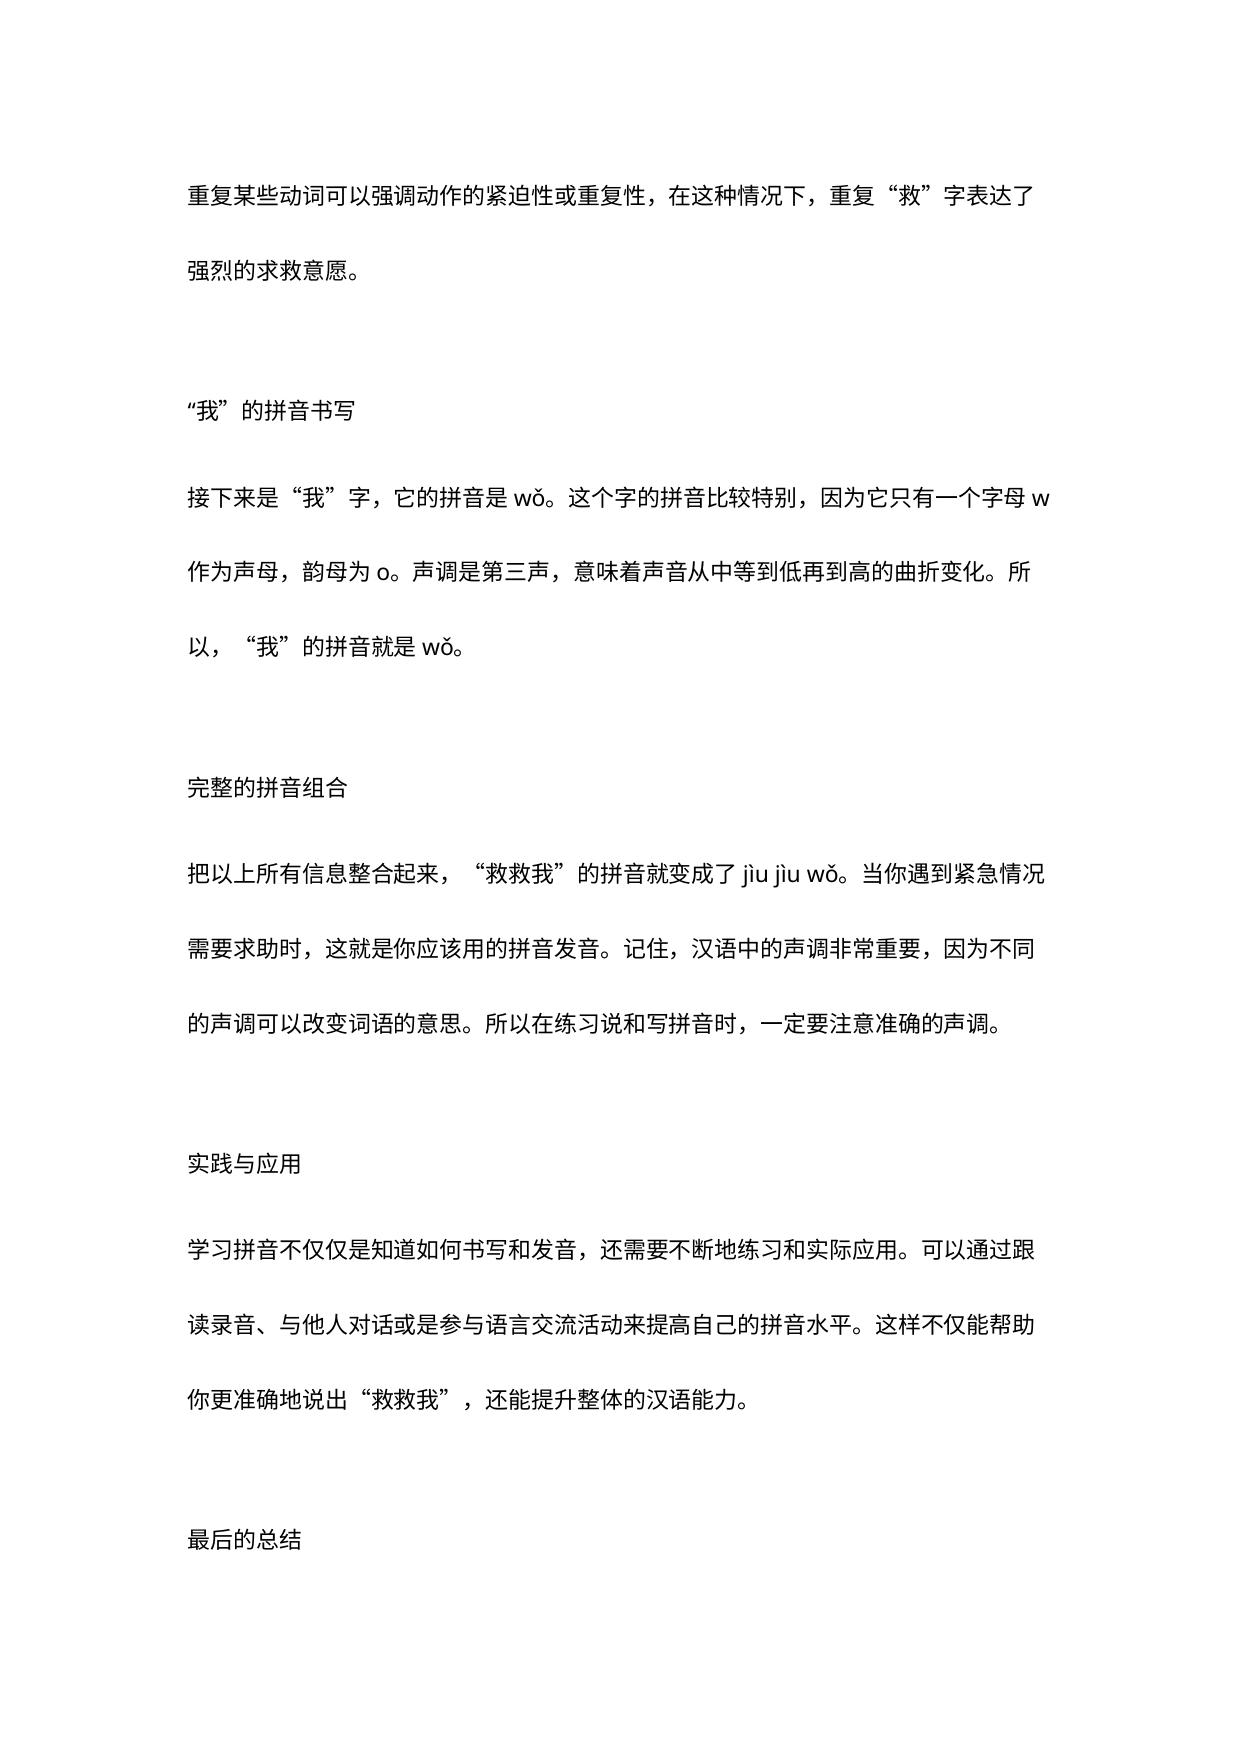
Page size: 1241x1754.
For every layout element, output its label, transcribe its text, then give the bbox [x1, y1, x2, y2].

text 实践与应用 [187, 1130, 1053, 1195]
text “我”的拼音书写 [187, 377, 1053, 442]
text 把以上所有信息整合起来，“救救我”的拼音就变成了 jìu jìu wǒ。当你遇到紧急情况需要求助时，这就是你应该用的拼音发音。记住，汉语中的声调非常重要，因为不同的声调可以改变词语的意思。所以在练习说和写拼音时，一定要注意准确的声调。 [187, 840, 1053, 1054]
text 学习拼音不仅仅是知道如何书写和发音，还需要不断地练习和实际应用。可以通过跟读录音、与他人对话或是参与语言交流活动来提高自己的拼音水平。这样不仅能帮助你更准确地说出“救救我”，还能提升整体的汉语能力。 [187, 1217, 1053, 1431]
text 完整的拼音组合 [187, 754, 1053, 819]
text 最后的总结 [187, 1506, 1053, 1571]
text 接下来是“我”字，它的拼音是 wǒ。这个字的拼音比较特别，因为它只有一个字母 w 作为声母，韵母为 o。声调是第三声，意味着声音从中等到低再到高的曲折变化。所以，“我”的拼音就是 wǒ。 [187, 464, 1053, 678]
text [187, 162, 1053, 302]
